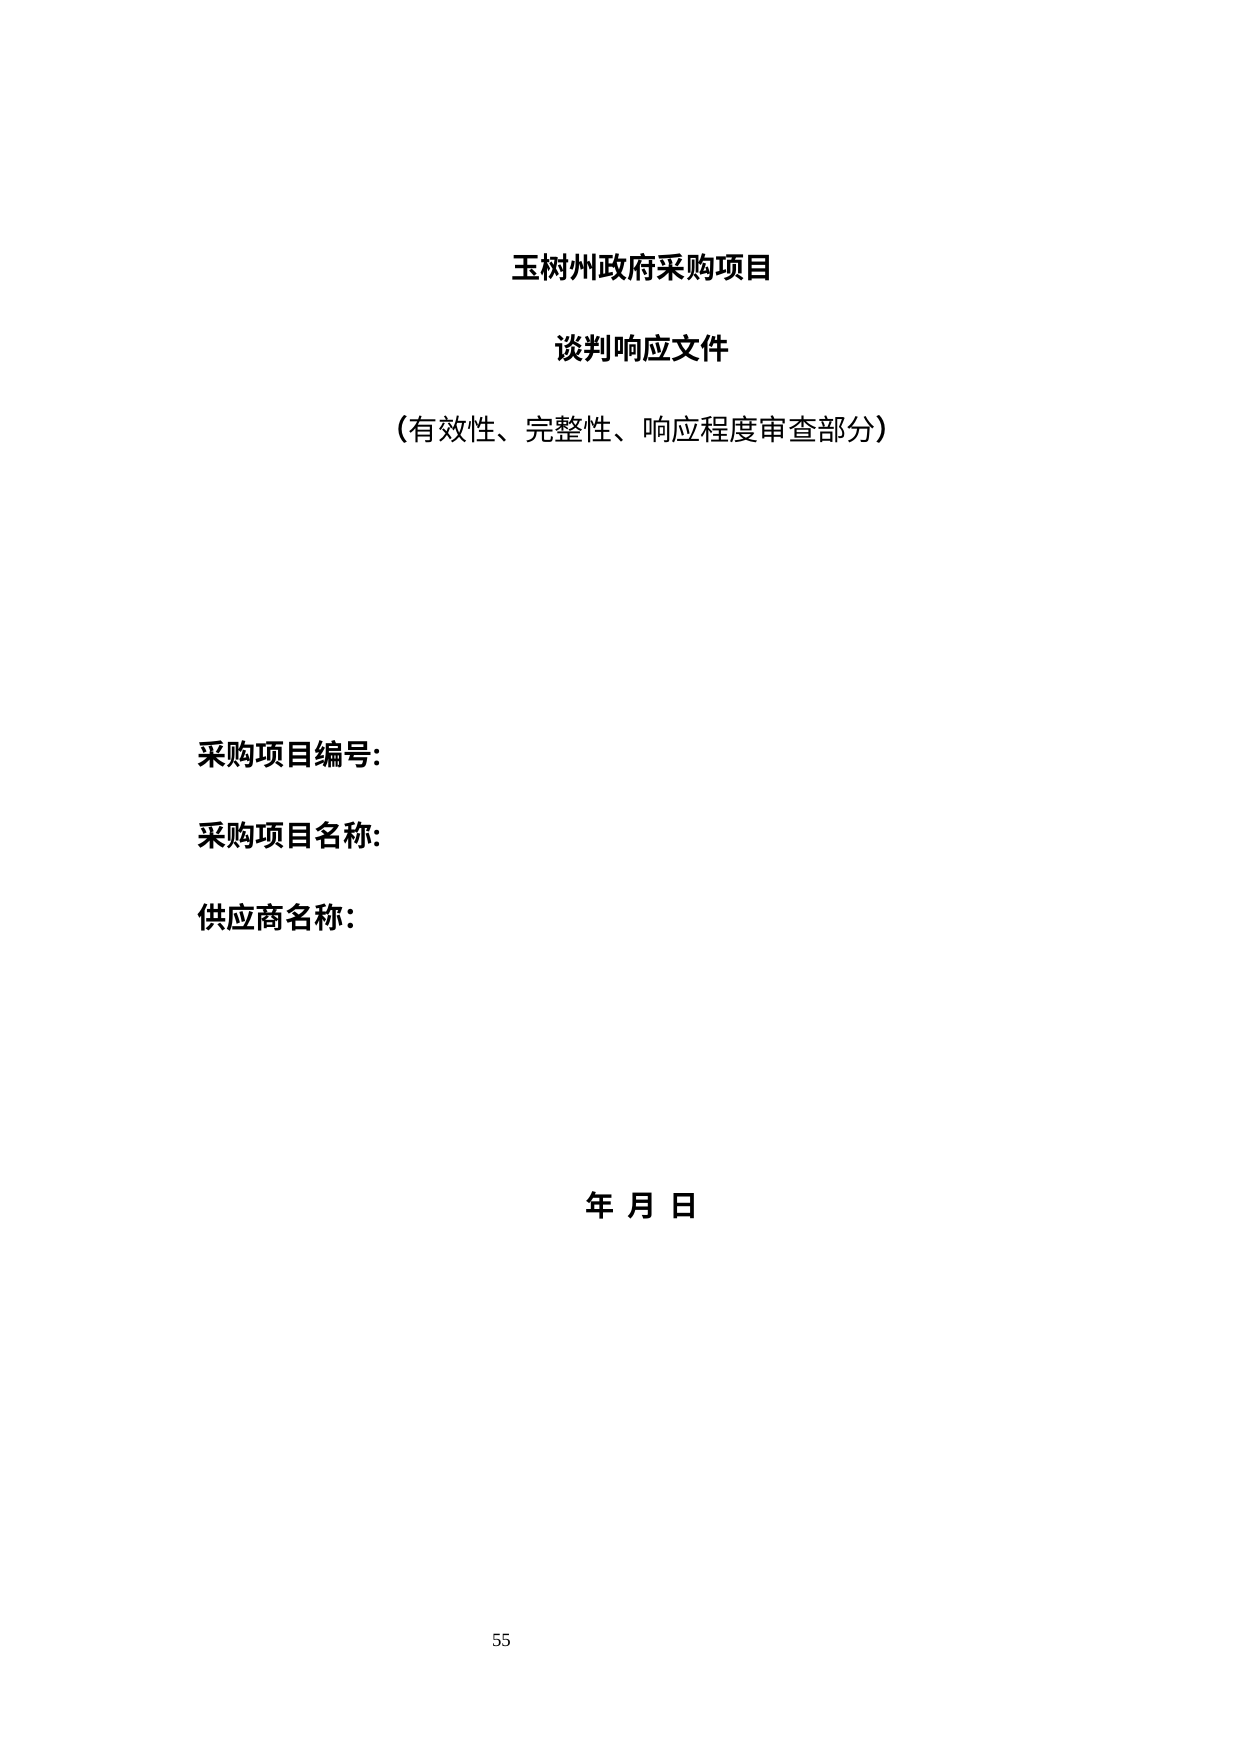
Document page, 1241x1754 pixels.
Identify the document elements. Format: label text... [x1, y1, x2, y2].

text 年 月 日 [197, 1172, 1087, 1237]
text 供应商名称： [197, 883, 1087, 948]
text 采购项目名称: [197, 802, 1087, 867]
text 玉树州政府采购项目 [197, 233, 1087, 298]
text 采购项目编号: [197, 720, 1087, 785]
text 谈判响应文件 [197, 314, 1087, 379]
text （有效性、完整性、响应程度审查部分） [197, 395, 1087, 460]
